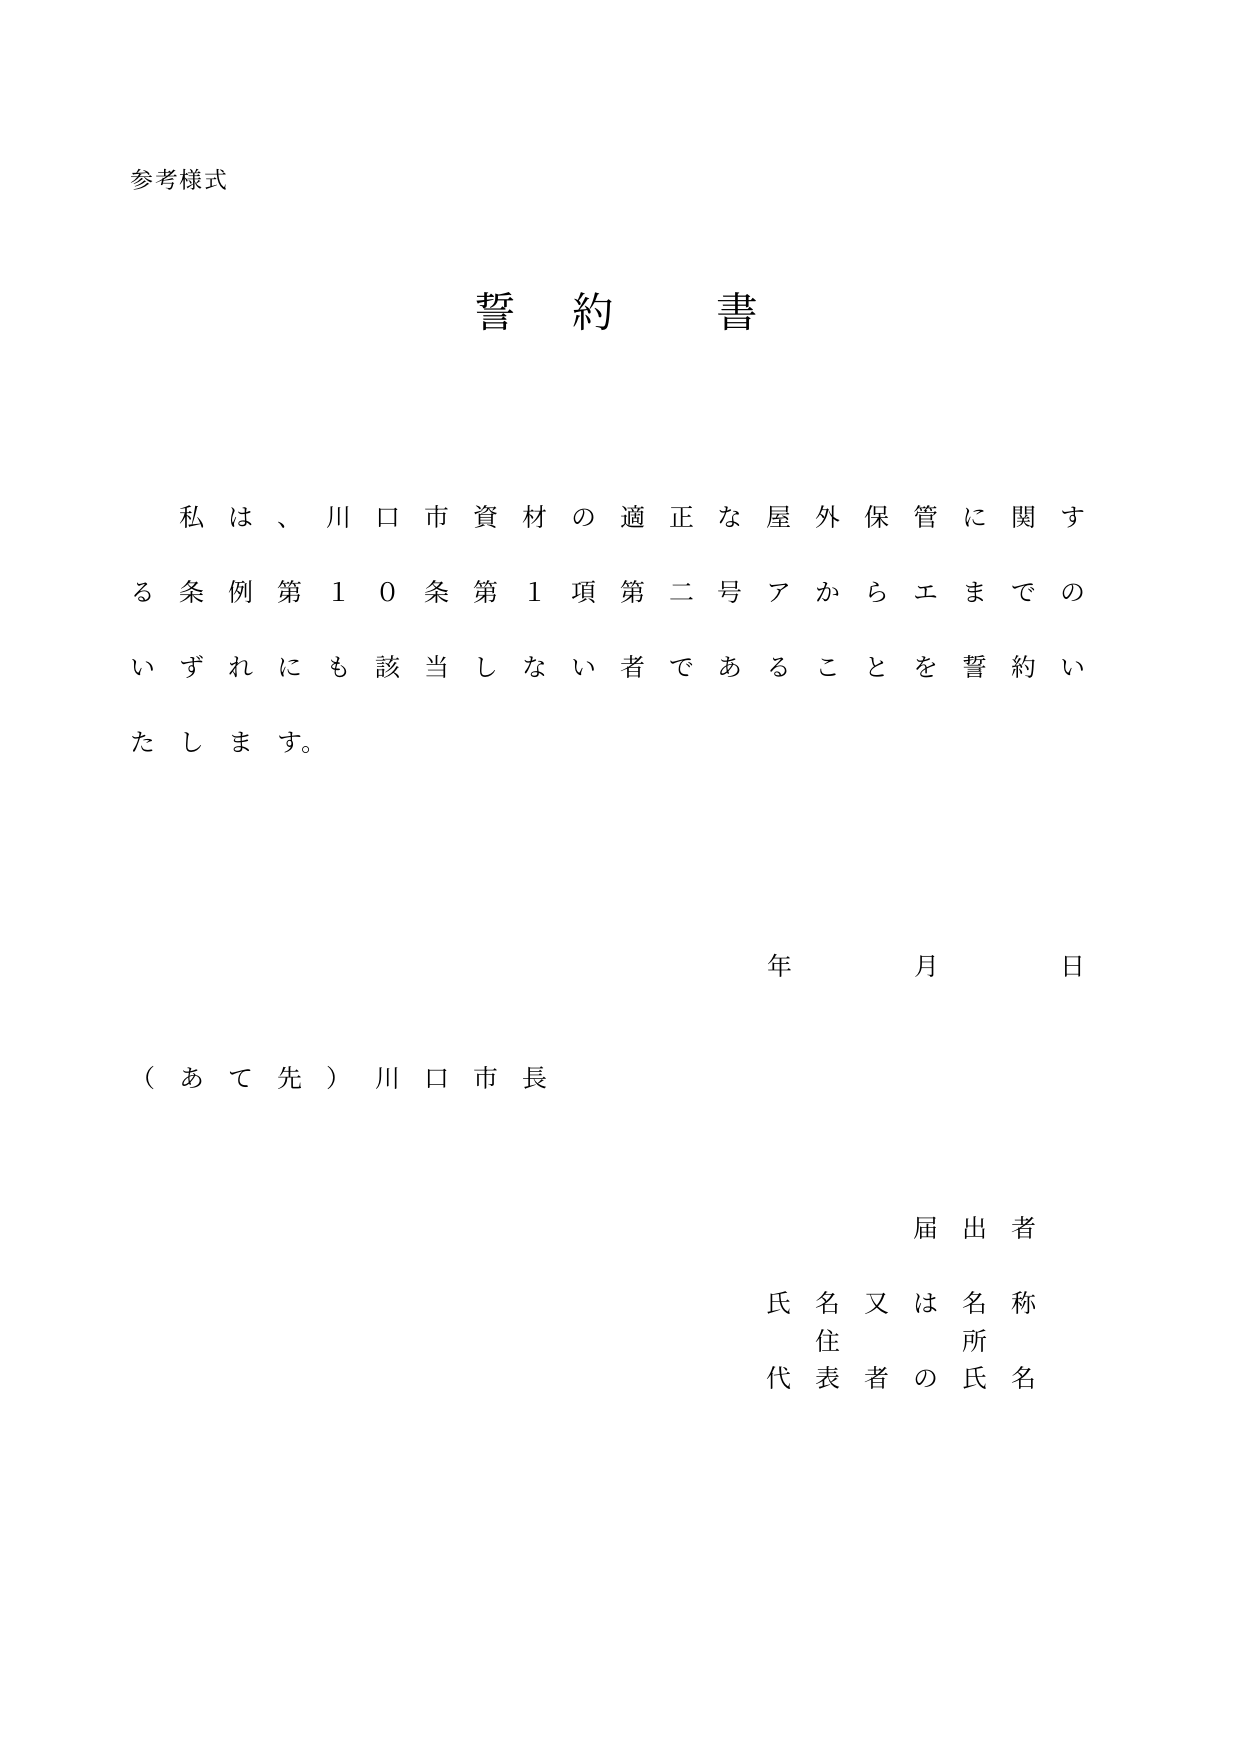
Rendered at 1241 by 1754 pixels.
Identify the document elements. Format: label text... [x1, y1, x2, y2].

text （あて先）川口市長 [131, 1058, 1110, 1096]
text 住 所 [131, 1321, 1110, 1358]
text 参考様式 [131, 160, 1110, 197]
text 誓約書 [131, 272, 1110, 347]
text 届出者 [131, 1208, 1110, 1246]
text 代表者の氏名 [131, 1358, 1110, 1396]
text 私は、川口市資材の適正な屋外保管に関する条例第１０条第１項第二号アからエまでのいずれにも該当しない者であることを誓約いたします。 [131, 497, 1110, 760]
text 氏名又は名称 [131, 1283, 1110, 1321]
text 年 月 日 [131, 946, 1110, 983]
